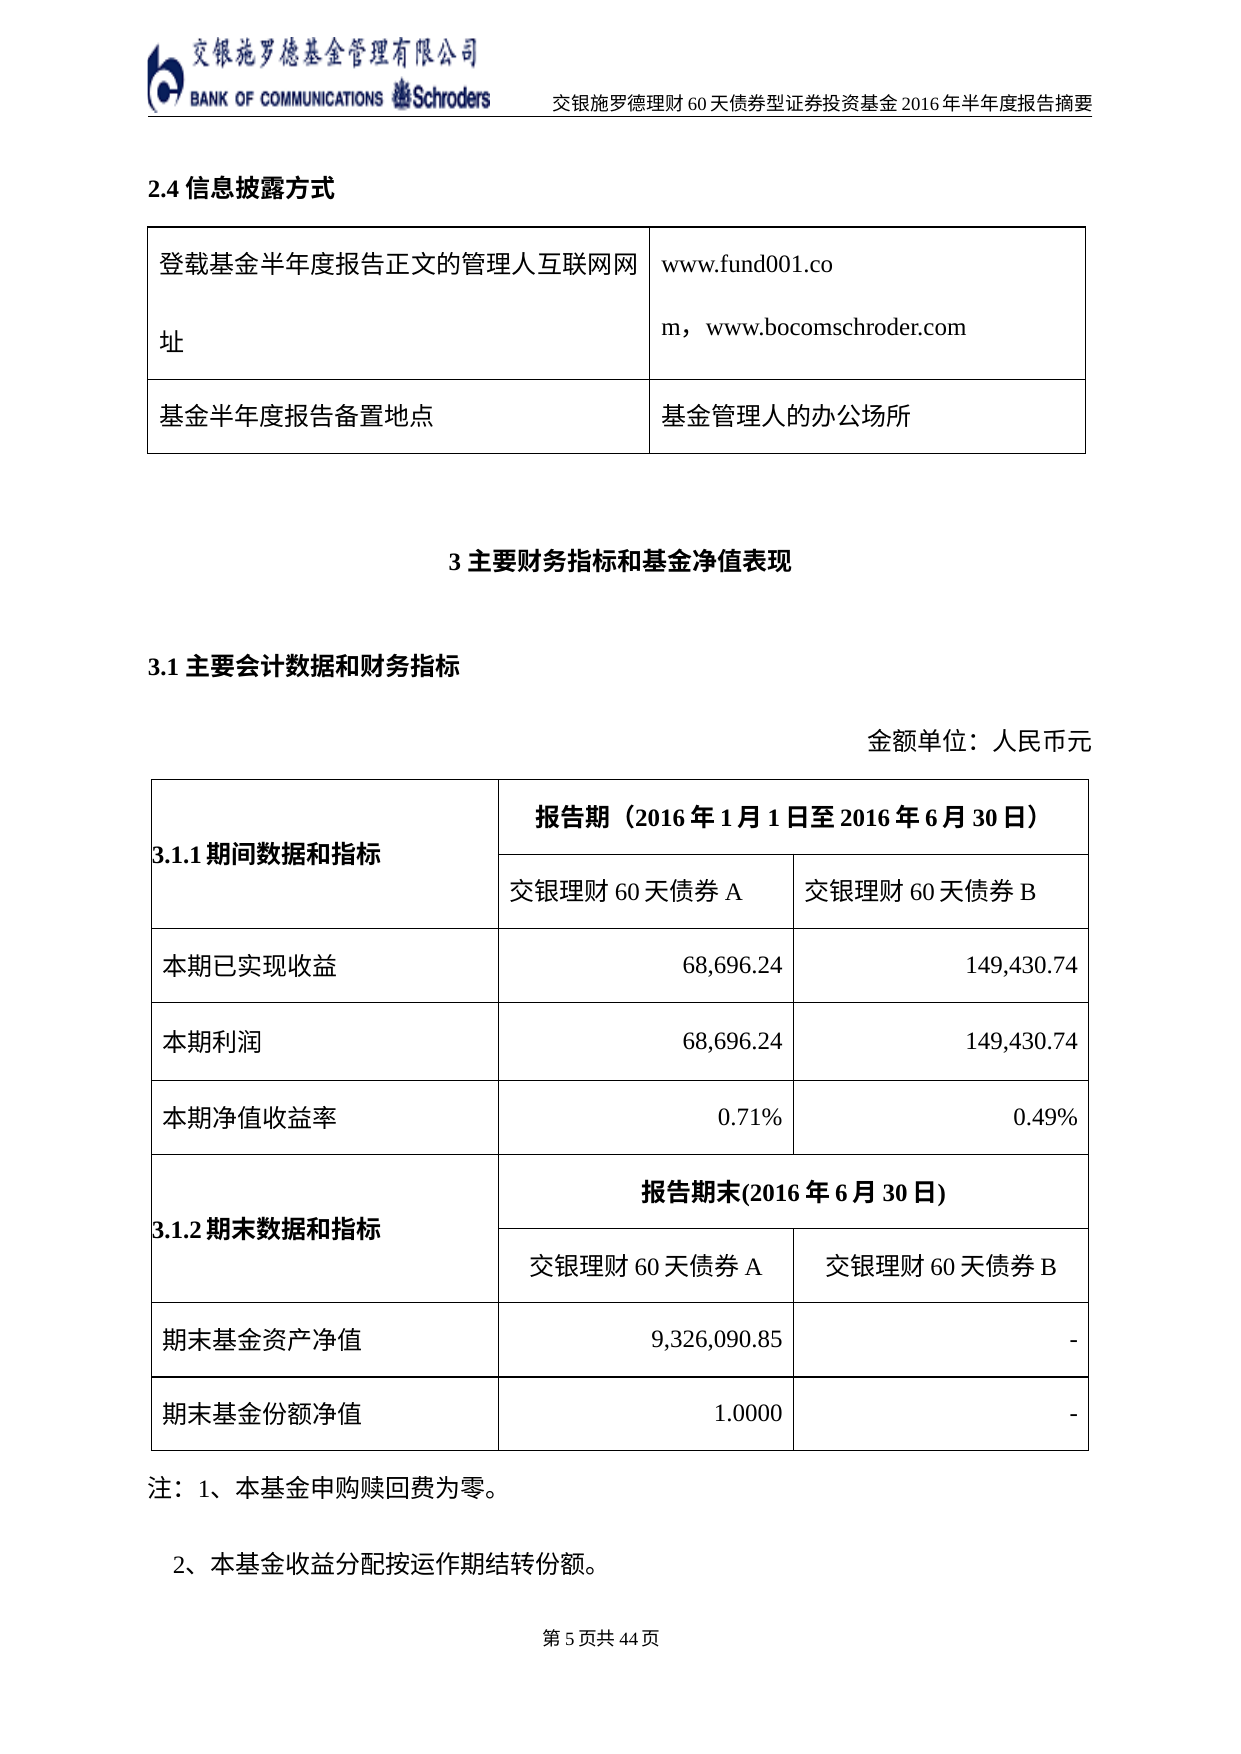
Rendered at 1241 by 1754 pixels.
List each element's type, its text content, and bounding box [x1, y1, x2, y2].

table_cell 本期已实现收益 [152, 929, 498, 1002]
table_cell 交银理财60天债券A [499, 855, 793, 927]
table_cell 报告期末(2016年6月30日) [499, 1155, 1088, 1228]
text 金额单位：人民币元 [149, 707, 1092, 772]
text 注：1、本基金申购赎回费为零。 [148, 1454, 1092, 1519]
table_cell 本期利润 [152, 1003, 498, 1080]
table_cell 9,326,090.85 [499, 1303, 793, 1376]
table_cell 149,430.74 [794, 1003, 1088, 1080]
subtitle 2.4 信息披露方式 [148, 154, 1092, 219]
table_cell 交银理财60天债券A [499, 1229, 793, 1302]
table_cell 交银理财60天债券B [794, 855, 1088, 927]
table_header www.fund001.com，www.bocomschroder.com [650, 228, 1085, 378]
table_cell 本期净值收益率 [152, 1081, 498, 1154]
table_cell - [794, 1378, 1088, 1450]
table_cell 0.71% [499, 1081, 793, 1154]
text 2、本基金收益分配按运作期结转份额。 [148, 1530, 1092, 1595]
table_cell 交银理财60天债券B [794, 1229, 1088, 1302]
table_cell 68,696.24 [499, 1003, 793, 1080]
table_cell - [794, 1303, 1088, 1376]
table_header 登载基金半年度报告正文的管理人互联网网址 [148, 228, 649, 378]
table_cell 期末基金份额净值 [152, 1378, 498, 1450]
table_cell 基金半年度报告备置地点 [148, 380, 649, 452]
subtitle 3.1 主要会计数据和财务指标 [148, 632, 1092, 697]
table_cell 3.1.2期末数据和指标 [152, 1155, 498, 1302]
subtitle 3 主要财务指标和基金净值表现 [148, 527, 1092, 592]
table_cell 基金管理人的办公场所 [650, 380, 1085, 452]
table_cell 68,696.24 [499, 929, 793, 1002]
table_cell 0.49% [794, 1081, 1088, 1154]
table_cell 期末基金资产净值 [152, 1303, 498, 1376]
table_header 3.1.1期间数据和指标 [152, 780, 498, 927]
table_cell 1.0000 [499, 1378, 793, 1450]
picture [147, 37, 490, 113]
table_header 报告期（2016年1月1日至2016年6月30日） [499, 780, 1088, 853]
table_cell 149,430.74 [794, 929, 1088, 1002]
